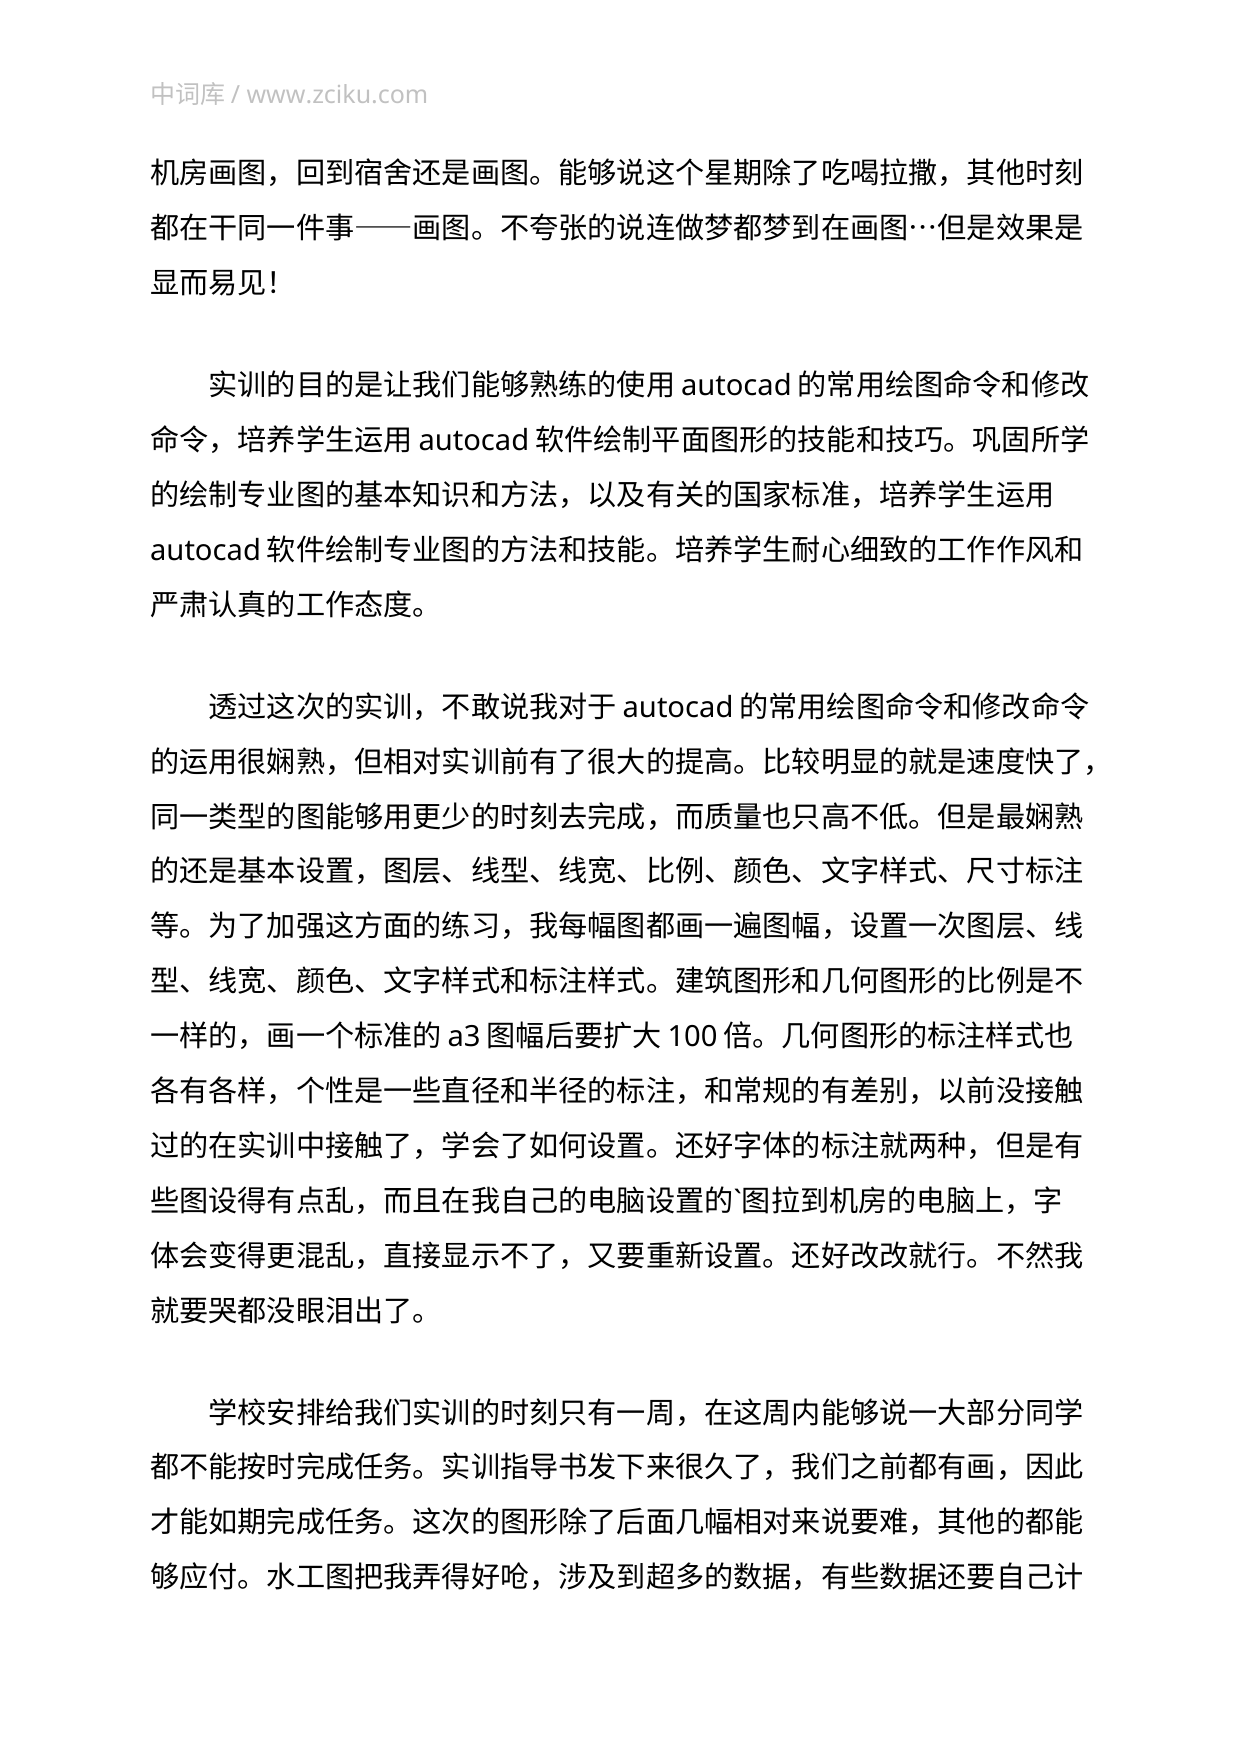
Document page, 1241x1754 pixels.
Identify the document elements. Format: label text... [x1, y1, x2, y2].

text 透过这次的实训，不敢说我对于autocad的常用绘图命令和修改命令的运用很娴熟，但相对实训前有了很大的提高。比较明显的就是速度快了，同一类型的图能够用更少的时刻去完成，而质量也只高不低。但是最娴熟的还是基本设置，图层、线型、线宽、比例、颜色、文字样式、尺寸标注等。为了加强这方面的练习，我每幅图都画一遍图幅，设置一次图层、线型、线宽、颜色、文字样式和标注样式。建筑图形和几何图形的比例是不一样的，画一个标准的a3图幅后要扩大100倍。几何图形的标注样式也各有各样，个性是一些直径和半径的标注，和常规的有差别，以前没接触过的在实训中接触了，学会了如何设置。还好字体的标注就两种，但是有些图设得有点乱，而且在我自己的电脑设置的`图拉到机房的电脑上，字体会变得更混乱，直接显示不了，又要重新设置。还好改改就行。不然我就要哭都没眼泪出了。 [150, 683, 1090, 1330]
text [150, 150, 1090, 302]
text 实训的目的是让我们能够熟练的使用autocad的常用绘图命令和修改命令，培养学生运用autocad软件绘制平面图形的技能和技巧。巩固所学的绘制专业图的基本知识和方法，以及有关的国家标准，培养学生运用autocad软件绘制专业图的方法和技能。培养学生耐心细致的工作作风和严肃认真的工作态度。 [150, 362, 1090, 624]
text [150, 1389, 1090, 1596]
